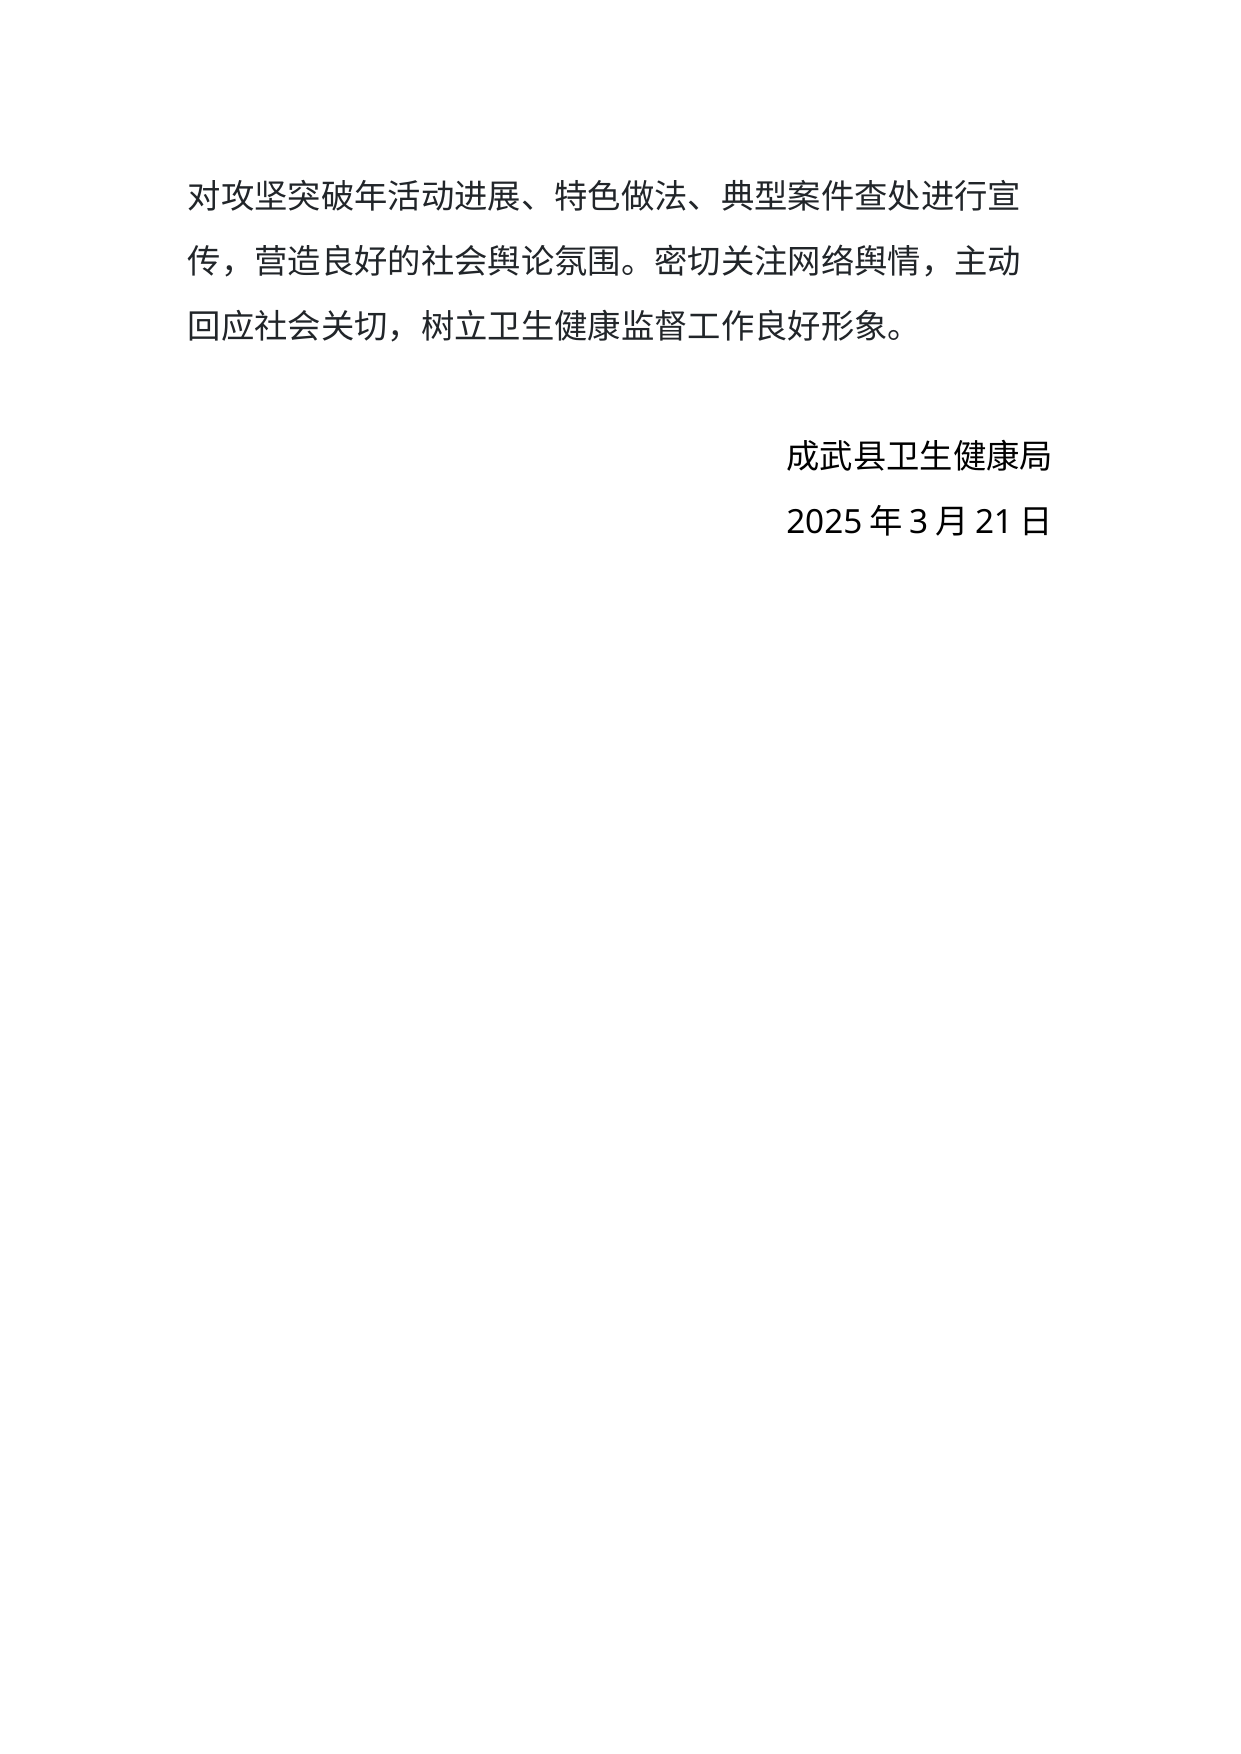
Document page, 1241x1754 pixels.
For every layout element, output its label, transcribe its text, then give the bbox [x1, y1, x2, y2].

text 2025年3月21日 [187, 487, 1053, 552]
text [187, 162, 1053, 357]
text 成武县卫生健康局 [187, 422, 1053, 487]
